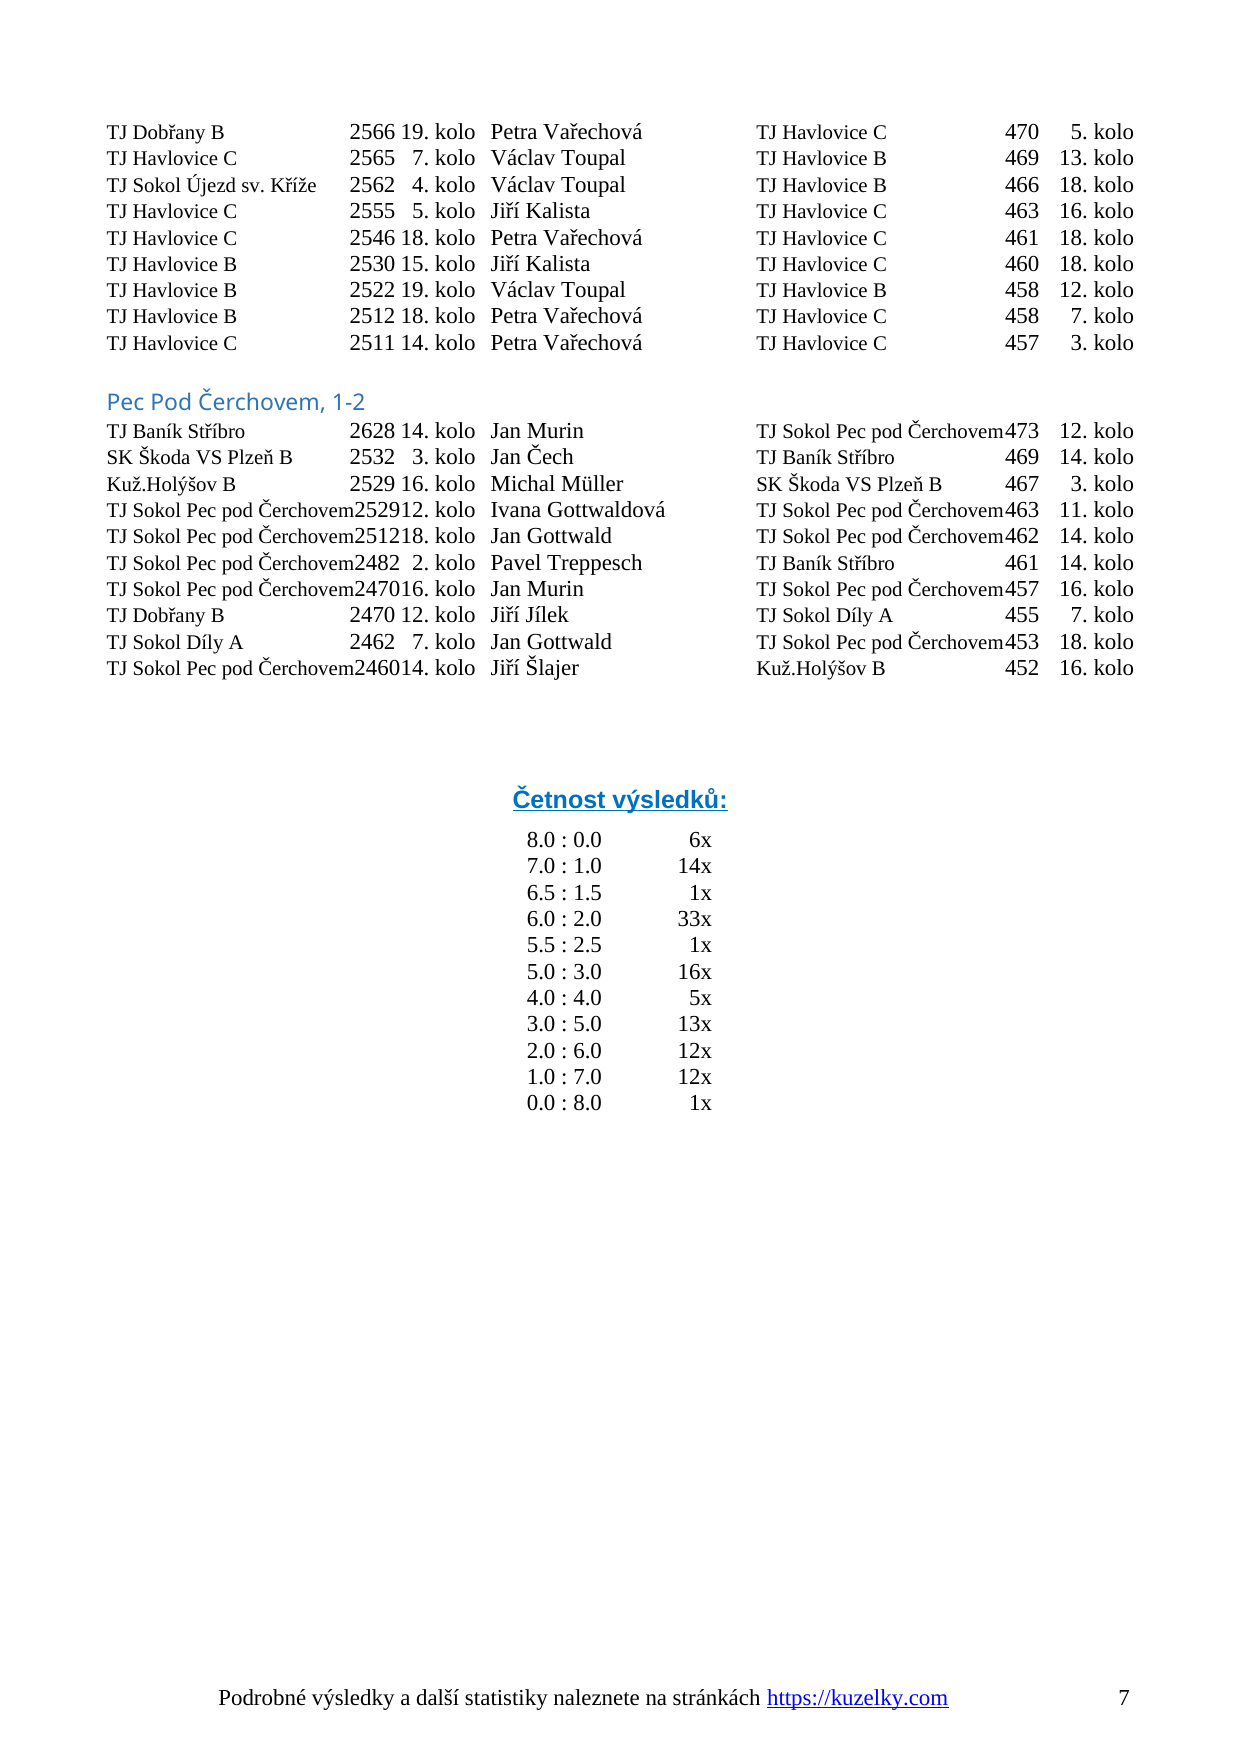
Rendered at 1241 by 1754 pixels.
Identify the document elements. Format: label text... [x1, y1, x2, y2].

text 6.0 : 2.0 33x [106, 905, 1134, 931]
text TJ Havlovice B 2522 19. kolo Václav Toupal TJ Havlovice B 458 12. kolo [106, 276, 1134, 303]
text TJ Sokol Díly A 2462 7. kolo Jan Gottwald TJ Sokol Pec pod Čerchovem 453 18. kolo [106, 628, 1134, 654]
text TJ Sokol Újezd sv. Kříže 2562 4. kolo Václav Toupal TJ Havlovice B 466 18. kolo [106, 171, 1134, 197]
text TJ Havlovice C 2546 18. kolo Petra Vařechová TJ Havlovice C 461 18. kolo [106, 223, 1134, 250]
text Kuž.Holýšov B 2529 16. kolo Michal Müller SK Škoda VS Plzeň B 467 3. kolo [106, 470, 1134, 496]
text TJ Sokol Pec pod Čerchovem 2529 12. kolo Ivana Gottwaldová TJ Sokol Pec pod Čerchovem 463 11. kolo [106, 496, 1134, 522]
text TJ Havlovice B 2530 15. kolo Jiří Kalista TJ Havlovice C 460 18. kolo [106, 250, 1134, 276]
text 2.0 : 6.0 12x [106, 1037, 1134, 1063]
text TJ Sokol Pec pod Čerchovem 2512 18. kolo Jan Gottwald TJ Sokol Pec pod Čerchovem 462 14. kolo [106, 522, 1134, 549]
text TJ Havlovice C 2555 5. kolo Jiří Kalista TJ Havlovice C 463 16. kolo [106, 197, 1134, 223]
text 6.5 : 1.5 1x [106, 879, 1134, 905]
text TJ Havlovice C 2511 14. kolo Petra Vařechová TJ Havlovice C 457 3. kolo [106, 329, 1134, 355]
text TJ Dobřany B 2566 19. kolo Petra Vařechová TJ Havlovice C 470 5. kolo [106, 118, 1134, 144]
text TJ Sokol Pec pod Čerchovem 2470 16. kolo Jan Murin TJ Sokol Pec pod Čerchovem 457 16. kolo [106, 575, 1134, 602]
text 0.0 : 8.0 1x [106, 1089, 1134, 1116]
subtitle Pec Pod Čerchovem, 1-2 [106, 386, 1134, 417]
text 3.0 : 5.0 13x [106, 1010, 1134, 1037]
text TJ Baník Stříbro 2628 14. kolo Jan Murin TJ Sokol Pec pod Čerchovem 473 12. kolo [106, 417, 1134, 443]
text 7.0 : 1.0 14x [106, 852, 1134, 879]
text Četnost výsledků: [94, 785, 1145, 813]
text TJ Havlovice B 2512 18. kolo Petra Vařechová TJ Havlovice C 458 7. kolo [106, 303, 1134, 329]
text 5.0 : 3.0 16x [106, 958, 1134, 984]
text TJ Havlovice C 2565 7. kolo Václav Toupal TJ Havlovice B 469 13. kolo [106, 144, 1134, 171]
text 4.0 : 4.0 5x [106, 984, 1134, 1010]
text 5.5 : 2.5 1x [106, 931, 1134, 958]
text TJ Sokol Pec pod Čerchovem 2482 2. kolo Pavel Treppesch TJ Baník Stříbro 461 14. kolo [106, 549, 1134, 575]
text TJ Dobřany B 2470 12. kolo Jiří Jílek TJ Sokol Díly A 455 7. kolo [106, 602, 1134, 628]
text 1.0 : 7.0 12x [106, 1063, 1134, 1089]
text SK Škoda VS Plzeň B 2532 3. kolo Jan Čech TJ Baník Stříbro 469 14. kolo [106, 443, 1134, 470]
text 8.0 : 0.0 6x [106, 826, 1134, 852]
text TJ Sokol Pec pod Čerchovem 2460 14. kolo Jiří Šlajer Kuž.Holýšov B 452 16. kolo [106, 654, 1134, 681]
